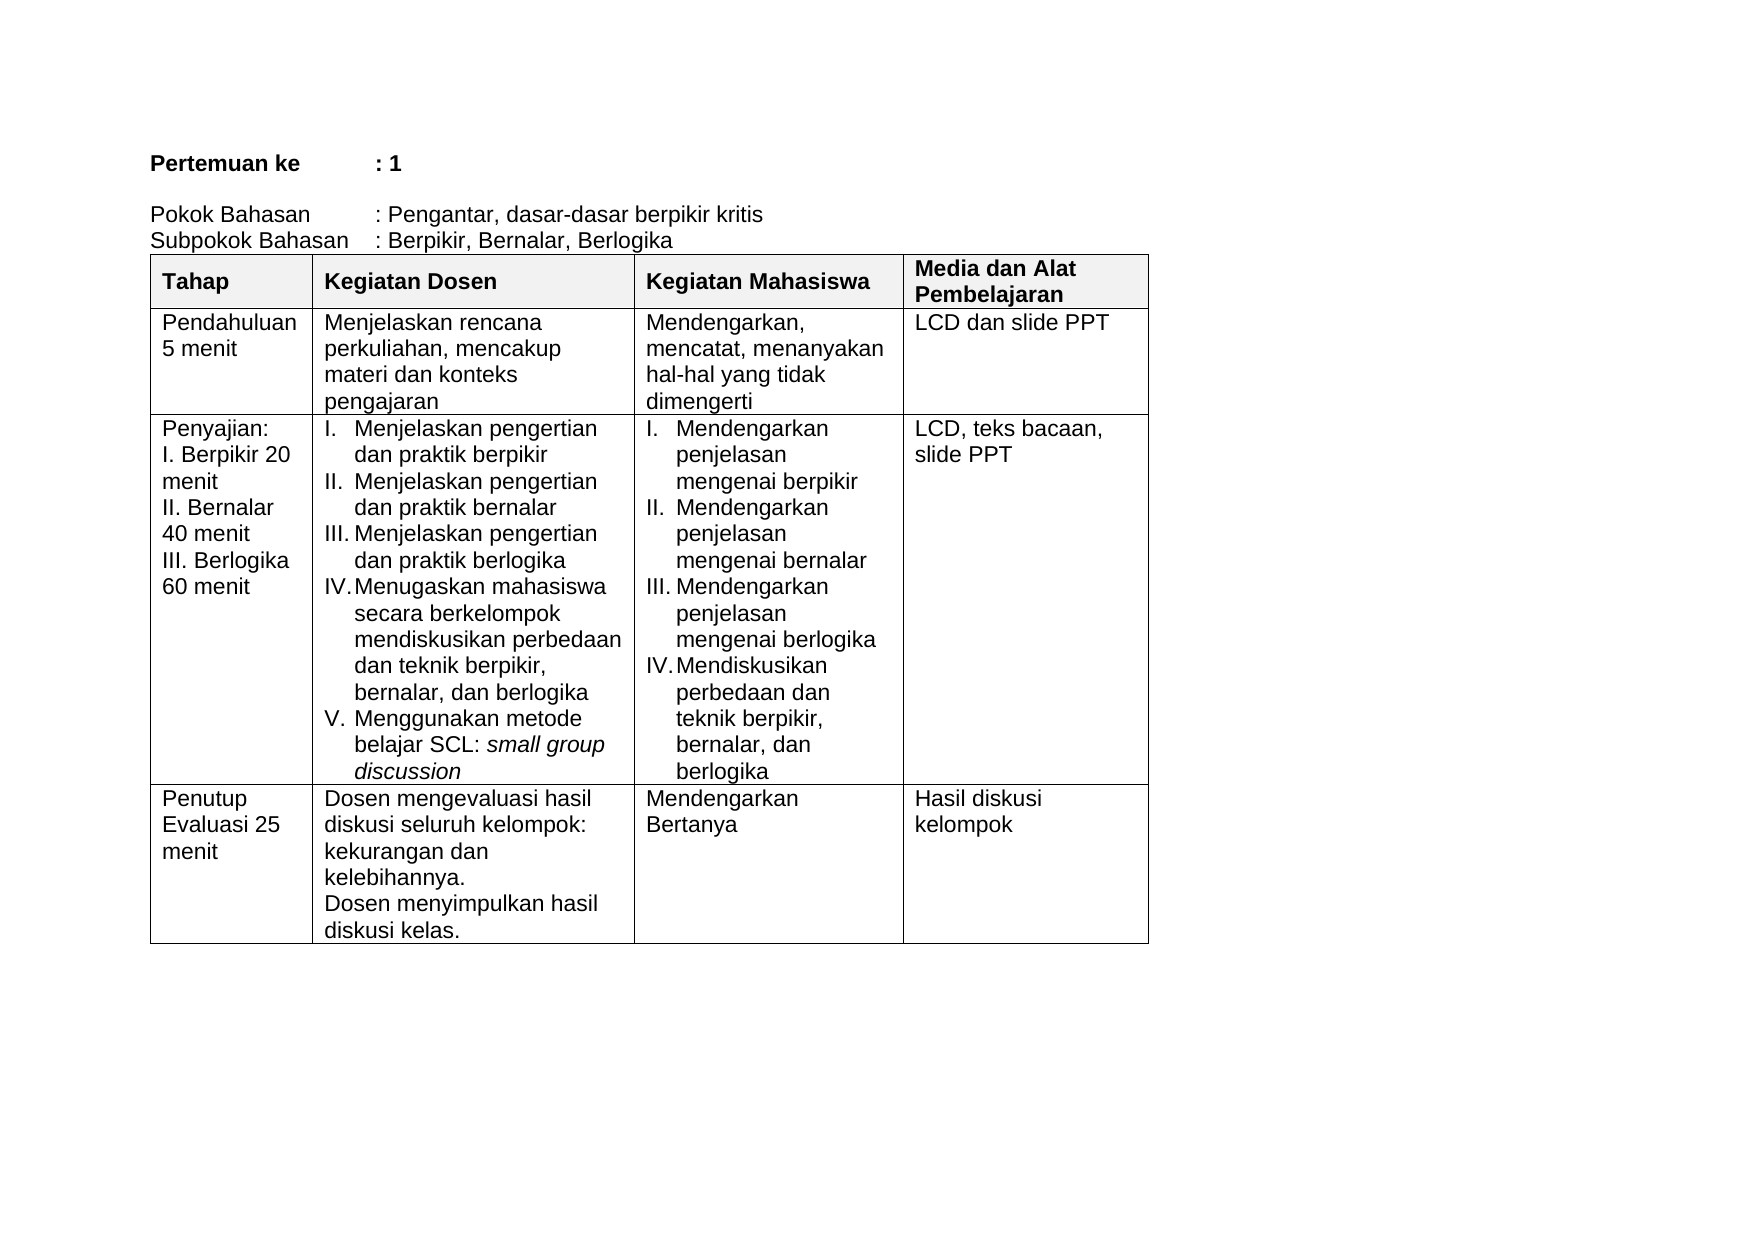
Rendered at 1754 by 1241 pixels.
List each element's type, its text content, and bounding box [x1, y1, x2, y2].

text Subpokok Bahasan : Berpikir, Bernalar, Berlogika [150, 227, 1604, 254]
table_cell LCD dan slide PPT [904, 309, 1148, 414]
table_header Kegiatan Mahasiswa [635, 255, 903, 307]
table_cell LCD, teks bacaan, slide PPT [904, 415, 1148, 784]
table_cell Hasil diskusi kelompok [904, 785, 1148, 943]
table_cell Pendahuluan 5 menit [151, 309, 312, 414]
table_cell Penutup Evaluasi 25 menit [151, 785, 312, 943]
table_header Kegiatan Dosen [313, 255, 634, 307]
table_header Media dan Alat Pembelajaran [904, 255, 1148, 307]
table_cell Mendengarkan Bertanya [635, 785, 903, 943]
table_cell Penyajian: I. Berpikir 20 menit II. Bernalar 40 menit III. Berlogika 60 menit [151, 415, 312, 784]
text Pertemuan ke : 1 [150, 150, 1604, 176]
table_cell Menjelaskan pengertian dan praktik berpikir Menjelaskan pengertian dan praktik bernalar Menjelaskan pengertian dan praktik berlogika Menugaskan mahasiswa secara berkelompok mendiskusikan perbedaan dan teknik berpikir, bernalar, dan berlogika Menggunakan metode belajar SCL: small group discussion [313, 415, 634, 784]
table_cell Dosen mengevaluasi hasil diskusi seluruh kelompok: kekurangan dan kelebihannya. Dosen menyimpulkan hasil diskusi kelas. [313, 785, 634, 943]
table_header Tahap [151, 255, 312, 307]
table_cell Mendengarkan, mencatat, menanyakan hal-hal yang tidak dimengerti [635, 309, 903, 414]
table_cell Menjelaskan rencana perkuliahan, mencakup materi dan konteks pengajaran [313, 309, 634, 414]
table_cell Mendengarkan penjelasan mengenai berpikir Mendengarkan penjelasan mengenai bernalar Mendengarkan penjelasan mengenai berlogika Mendiskusikan perbedaan dan teknik berpikir, bernalar, dan berlogika [635, 415, 903, 784]
text Pokok Bahasan : Pengantar, dasar-dasar berpikir kritis [150, 201, 1604, 227]
